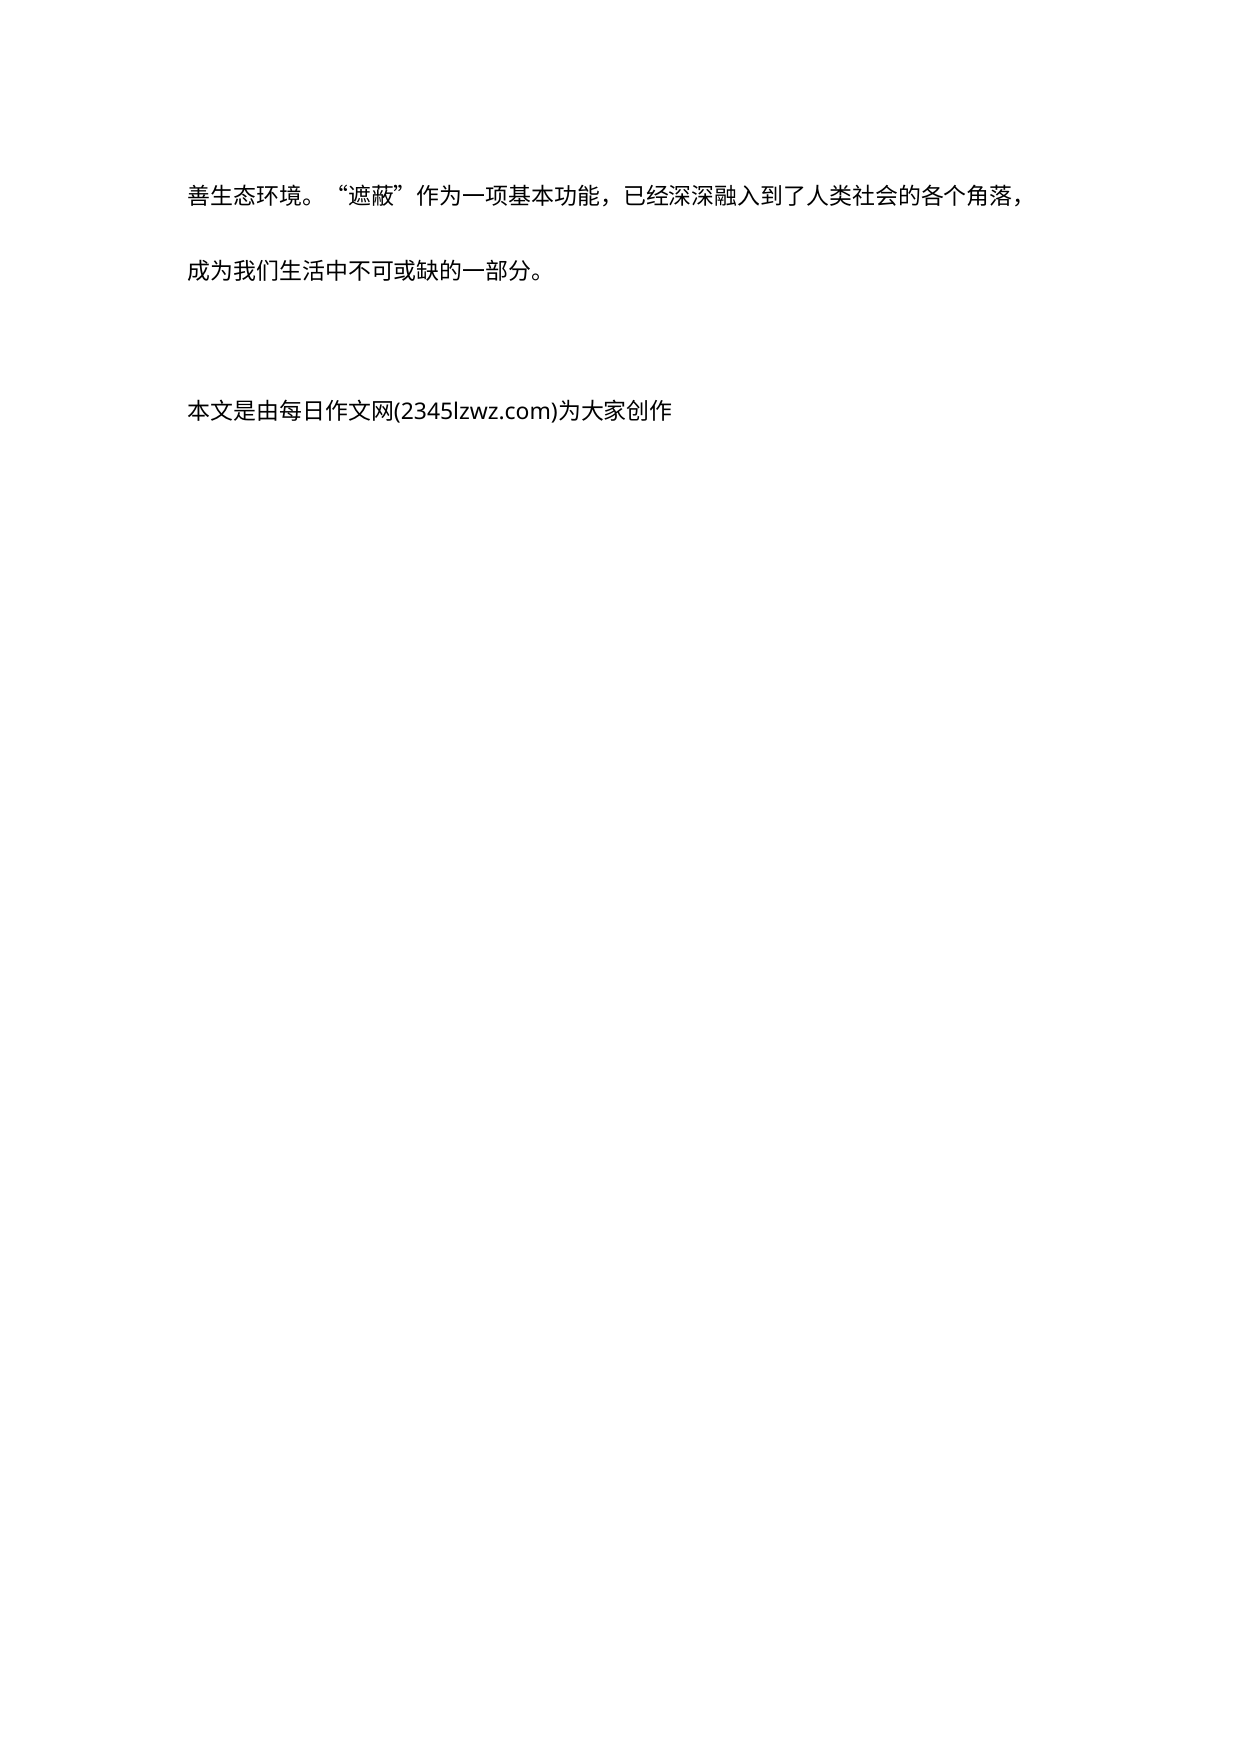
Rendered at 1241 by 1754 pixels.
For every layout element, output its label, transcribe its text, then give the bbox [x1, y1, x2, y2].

text 本文是由每日作文网(2345lzwz.com)为大家创作 [187, 377, 1053, 442]
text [187, 162, 1053, 302]
